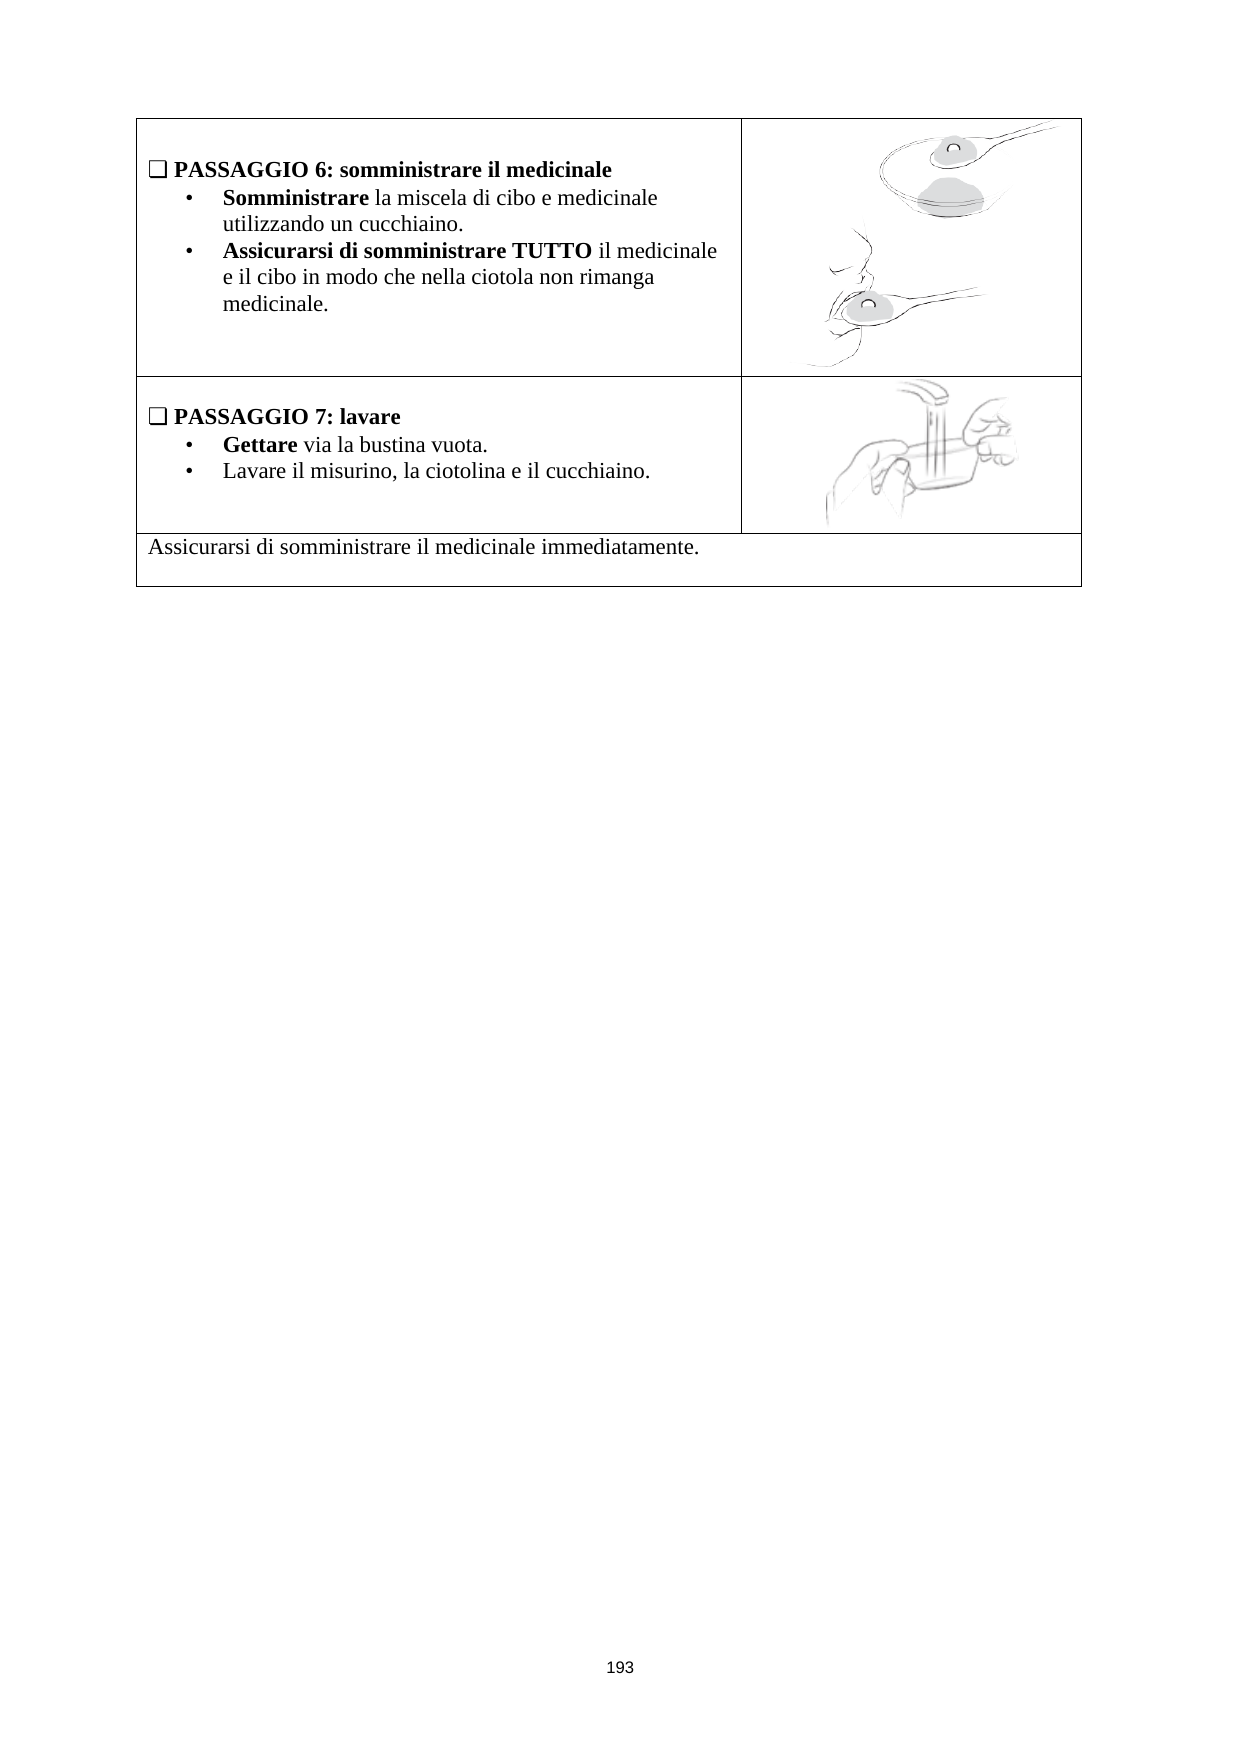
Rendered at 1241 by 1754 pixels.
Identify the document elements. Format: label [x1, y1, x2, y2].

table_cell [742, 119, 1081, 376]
picture [826, 379, 1020, 533]
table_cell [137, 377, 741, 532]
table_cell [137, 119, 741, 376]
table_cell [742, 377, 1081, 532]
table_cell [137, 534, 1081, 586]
picture [789, 119, 1062, 367]
